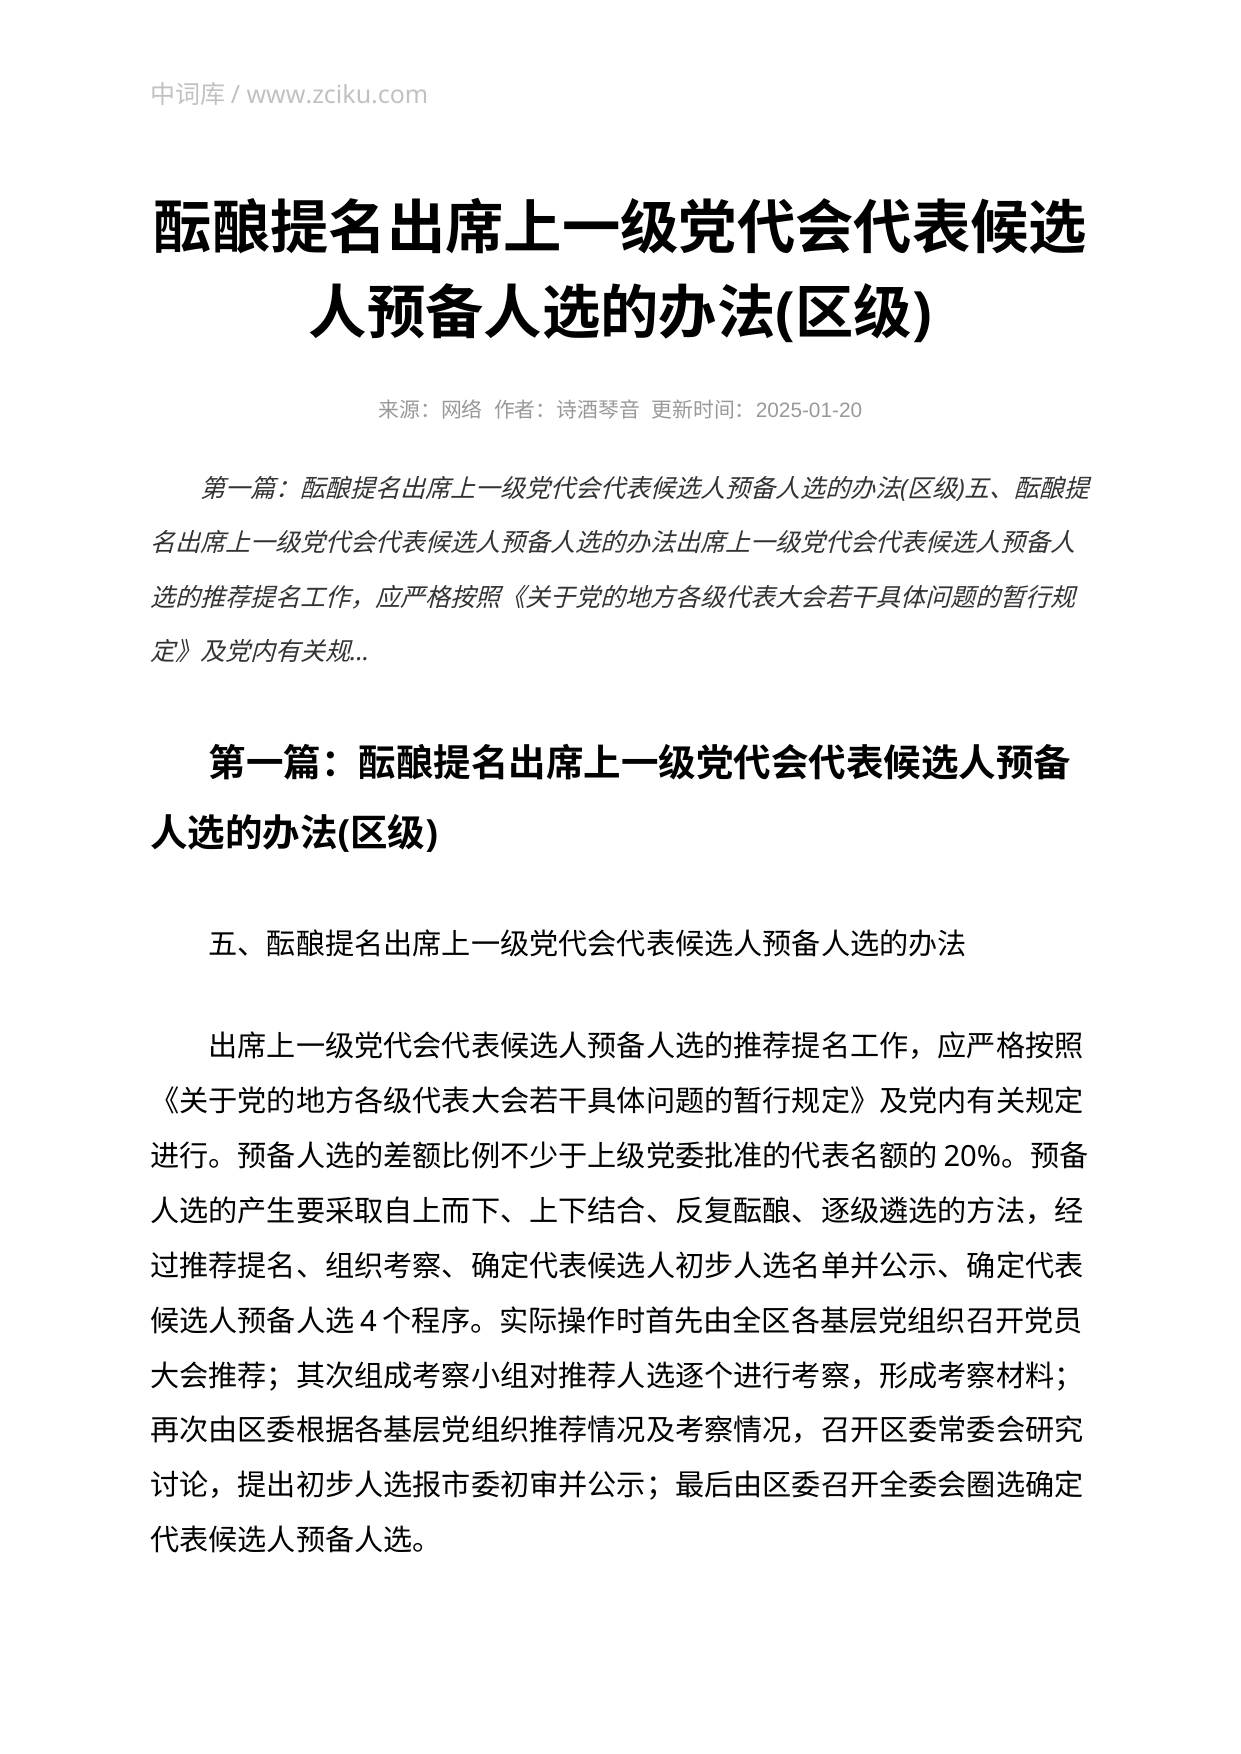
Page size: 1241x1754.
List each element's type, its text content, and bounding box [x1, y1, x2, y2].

text 第一篇：酝酿提名出席上一级党代会代表候选人预备人选的办法(区级) [150, 733, 1090, 858]
text 第一篇：酝酿提名出席上一级党代会代表候选人预备人选的办法(区级)五、酝酿提名出席上一级党代会代表候选人预备人选的办法出席上一级党代会代表候选人预备人选的推荐提名工作，应严格按照《关于党的地方各级代表大会若干具体问题的暂行规定》及党内有关规... [150, 468, 1090, 668]
text 五、酝酿提名出席上一级党代会代表候选人预备人选的办法 [150, 921, 1090, 963]
text 出席上一级党代会代表候选人预备人选的推荐提名工作，应严格按照《关于党的地方各级代表大会若干具体问题的暂行规定》及党内有关规定进行。预备人选的差额比例不少于上级党委批准的代表名额的20%。预备人选的产生要采取自上而下、上下结合、反复酝酿、逐级遴选的方法，经过推荐提名、组织考察、确定代表候选人初步人选名单并公示、确定代表候选人预备人选4个程序。实际操作时首先由全区各基层党组织召开党员大会推荐；其次组成考察小组对推荐人选逐个进行考察，形成考察材料；再次由区委根据各基层党组织推荐情况及考察情况，召开区委常委会研究讨论，提出初步人选报市委初审并公示；最后由区委召开全委会圈选确定代表候选人预备人选。 [150, 1022, 1090, 1559]
subtitle 酝酿提名出席上一级党代会代表候选人预备人选的办法(区级) [150, 181, 1090, 351]
text 来源：网络 作者：诗酒琴音 更新时间：2025-01-20 [150, 397, 1090, 421]
